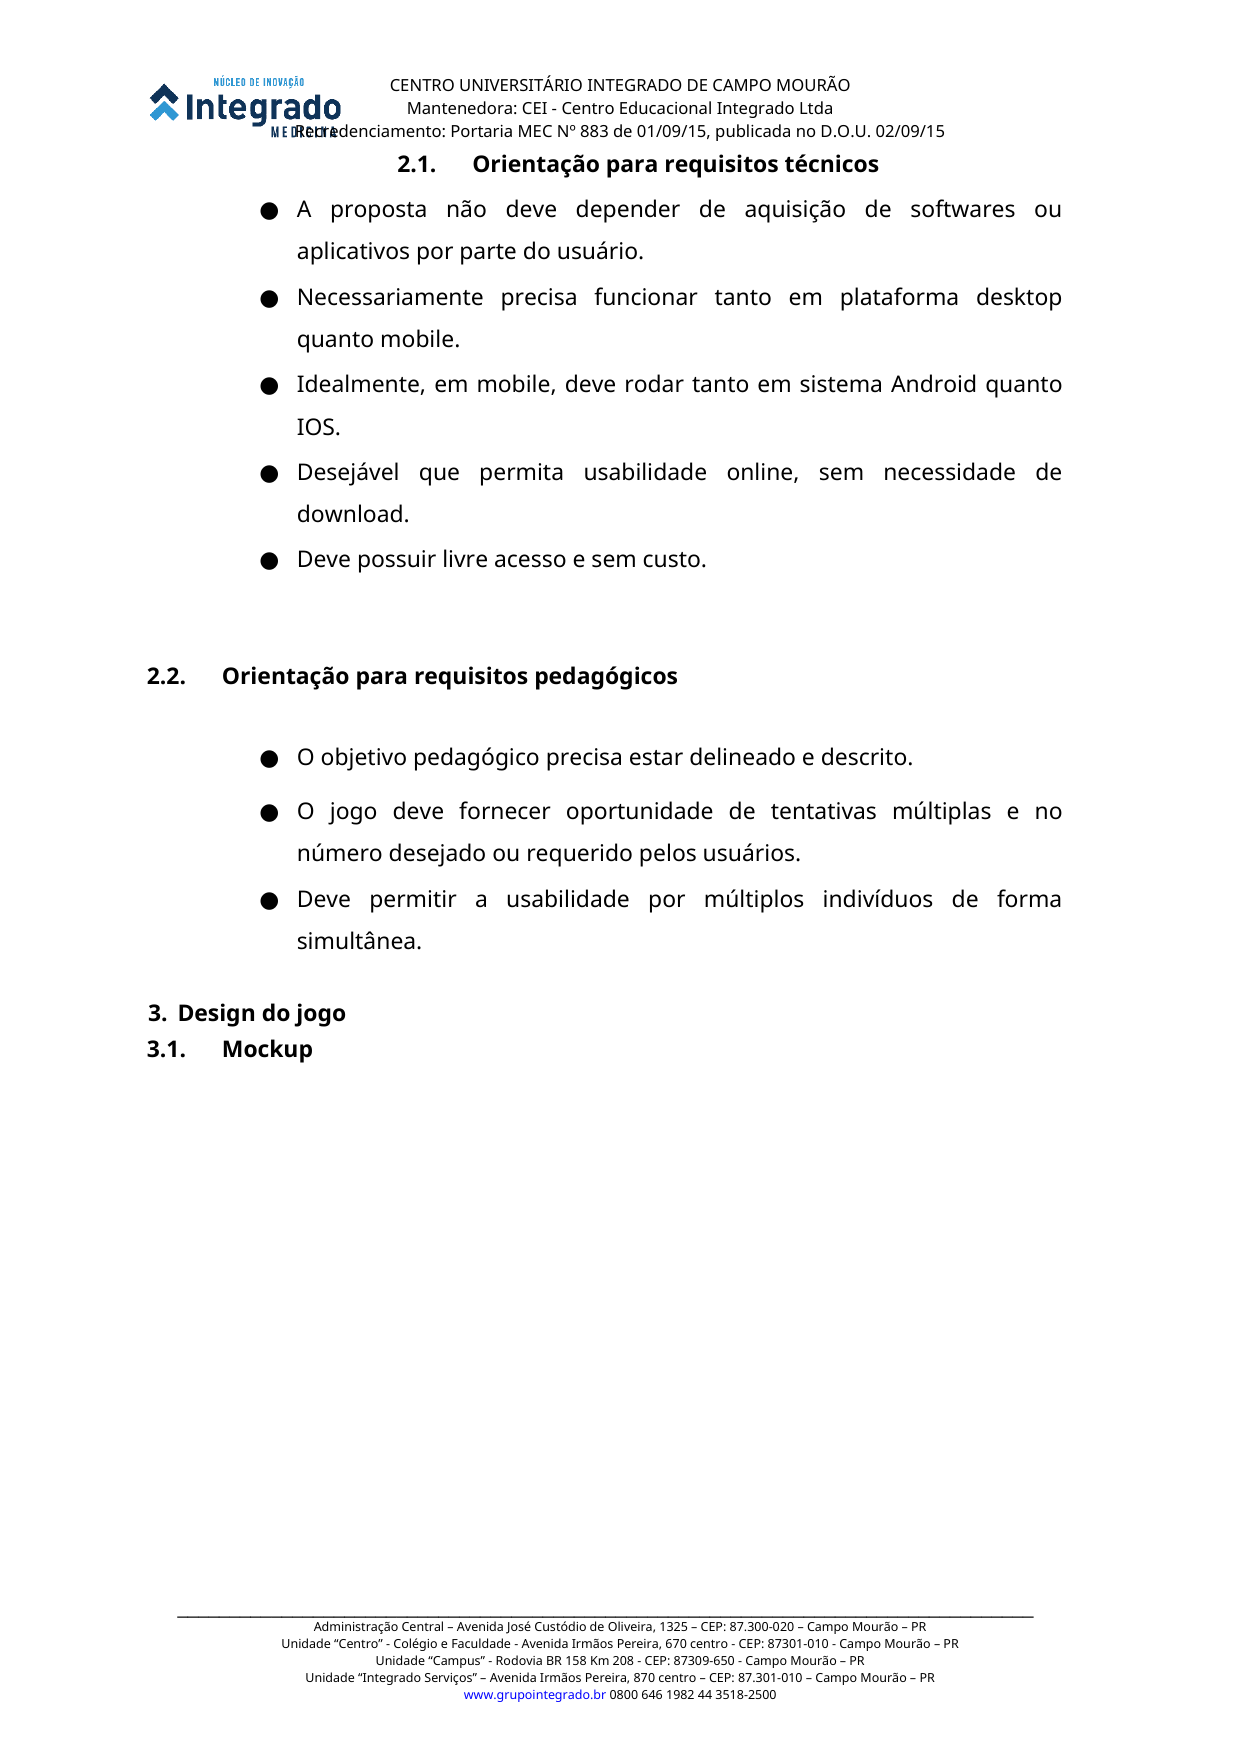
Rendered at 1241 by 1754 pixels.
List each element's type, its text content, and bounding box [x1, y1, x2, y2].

list Deve permitir a usabilidade por múltiplos indivíduos de forma simultânea. [259, 873, 1063, 956]
list Mockup [147, 1033, 1063, 1064]
picture [113, 47, 379, 168]
list Orientação para requisitos pedagógicos [147, 660, 1063, 691]
list Necessariamente precisa funcionar tanto em plataforma desktop quanto mobile. [259, 271, 1063, 354]
list Design do jogo [148, 997, 1063, 1028]
list Deve possuir livre acesso e sem custo. [259, 534, 1063, 581]
list Desejável que permita usabilidade online, sem necessidade de download. [259, 446, 1063, 529]
list A proposta não deve depender de aquisição de softwares ou aplicativos por parte do usuário. [259, 183, 1063, 266]
list O objetivo pedagógico precisa estar delineado e descrito. [259, 732, 1063, 779]
list O jogo deve fornecer oportunidade de tentativas múltiplas e no número desejado ou requerido pelos usuários. [259, 786, 1063, 868]
list Idealmente, em mobile, deve rodar tanto em sistema Android quanto IOS. [259, 359, 1063, 442]
list Orientação para requisitos técnicos [147, 148, 1063, 179]
